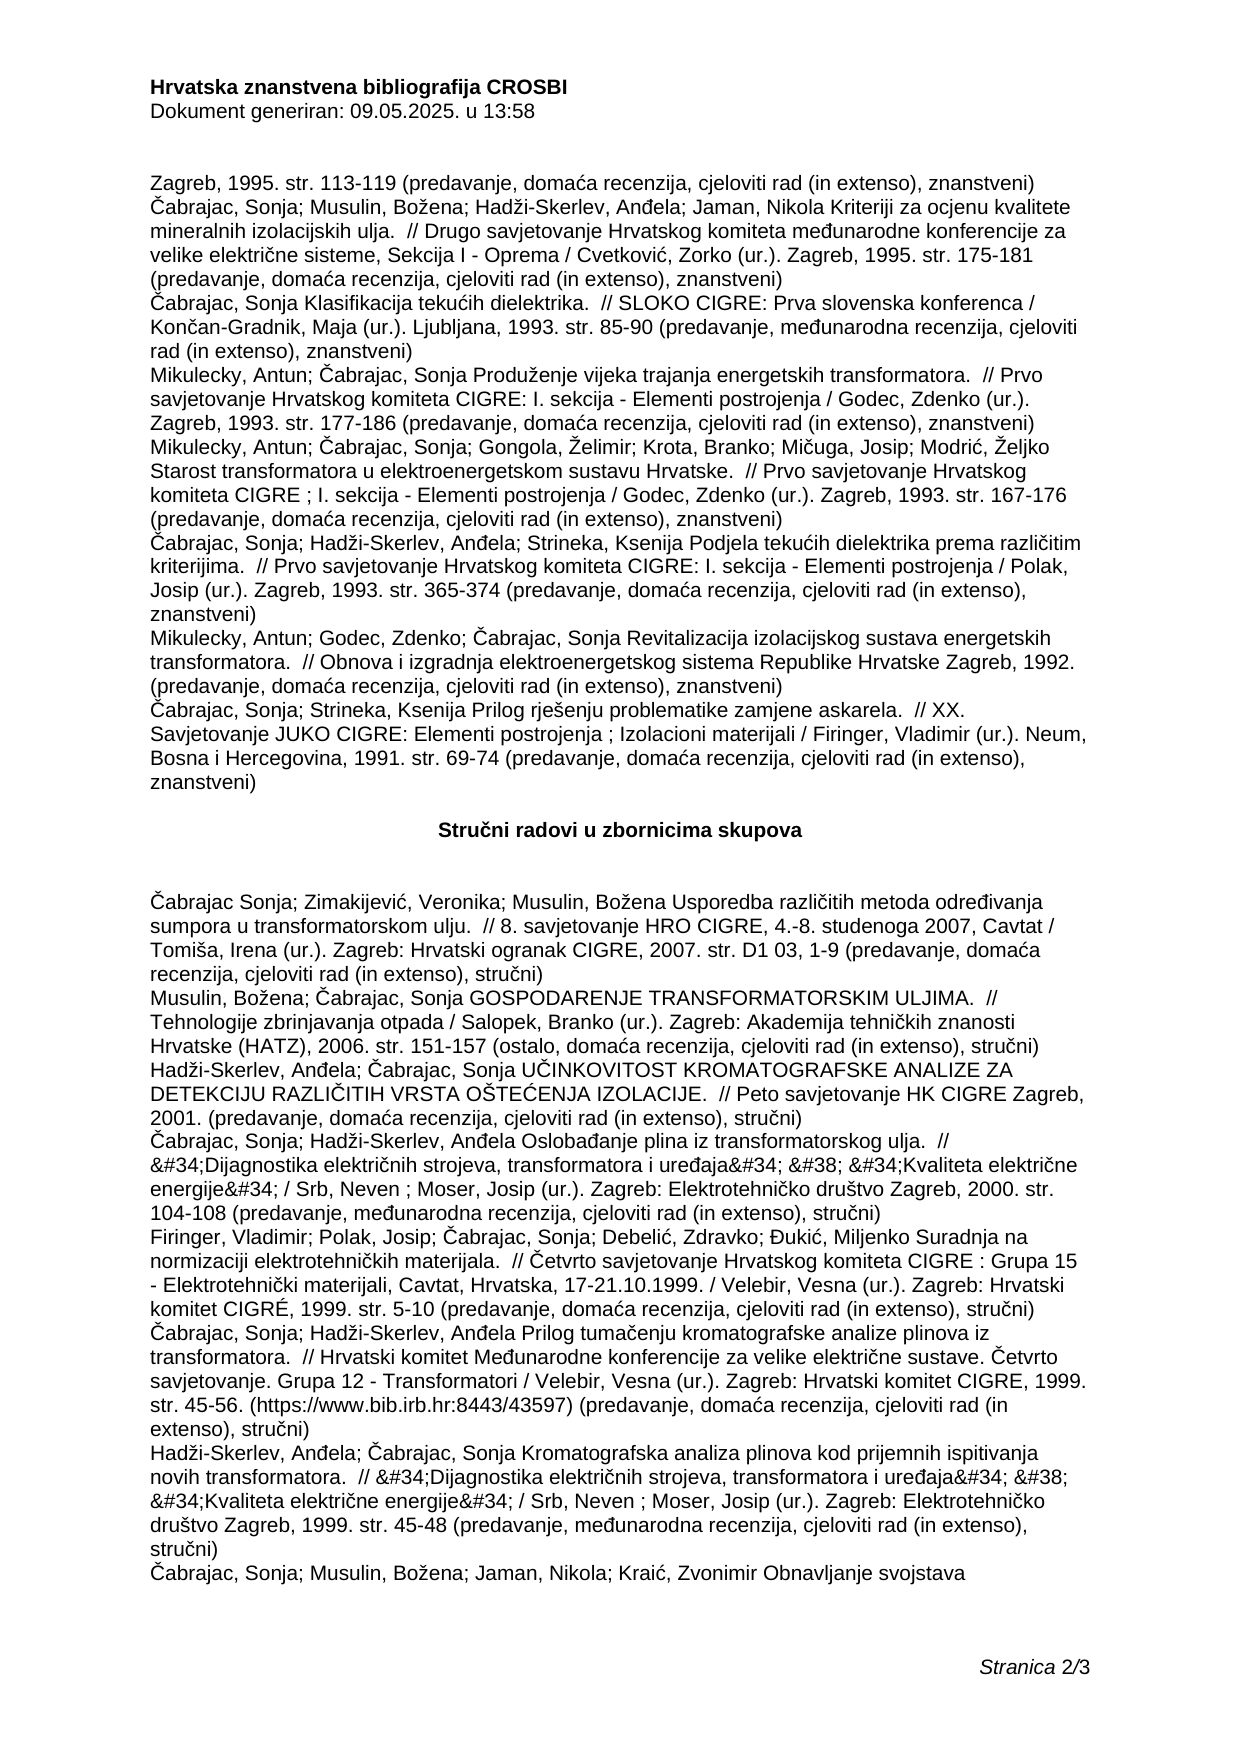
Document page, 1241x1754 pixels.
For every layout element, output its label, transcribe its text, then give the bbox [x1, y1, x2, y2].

text Čabrajac, Sonja; Hadži-Skerlev, Anđela [150, 1129, 1090, 1225]
text Čabrajac, Sonja; Hadži-Skerlev, Anđela; Strineka, Ksenija [150, 530, 1090, 626]
text Čabrajac, Sonja; Musulin, Božena; Hadži-Skerlev, Anđela; Jaman, Nikola [150, 195, 1090, 291]
text Firinger, Vladimir; Polak, Josip; Čabrajac, Sonja; Debelić, Zdravko; Đukić, Miljenko [150, 1225, 1090, 1321]
subtitle Stručni radovi u zbornicima skupova [150, 818, 1090, 842]
text Čabrajac, Sonja [150, 291, 1090, 363]
text Mikulecky, Antun; Čabrajac, Sonja [150, 363, 1090, 434]
text Hadži-Skerlev, Anđela; Čabrajac, Sonja [150, 1441, 1090, 1561]
text Musulin, Božena; Čabrajac, Sonja [150, 986, 1090, 1057]
text Mikulecky, Antun; Godec, Zdenko; Čabrajac, Sonja [150, 626, 1090, 698]
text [150, 1561, 1090, 1584]
text Čabrajac Sonja; Zimakijević, Veronika; Musulin, Božena [150, 890, 1090, 986]
text Čabrajac, Sonja; Hadži-Skerlev, Anđela [150, 1321, 1090, 1441]
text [150, 171, 1090, 195]
text Hadži-Skerlev, Anđela; Čabrajac, Sonja [150, 1057, 1090, 1129]
text Čabrajac, Sonja; Strineka, Ksenija [150, 698, 1090, 794]
text Mikulecky, Antun; Čabrajac, Sonja; Gongola, Želimir; Krota, Branko; Mičuga, Josip; Modrić, Željko [150, 434, 1090, 530]
